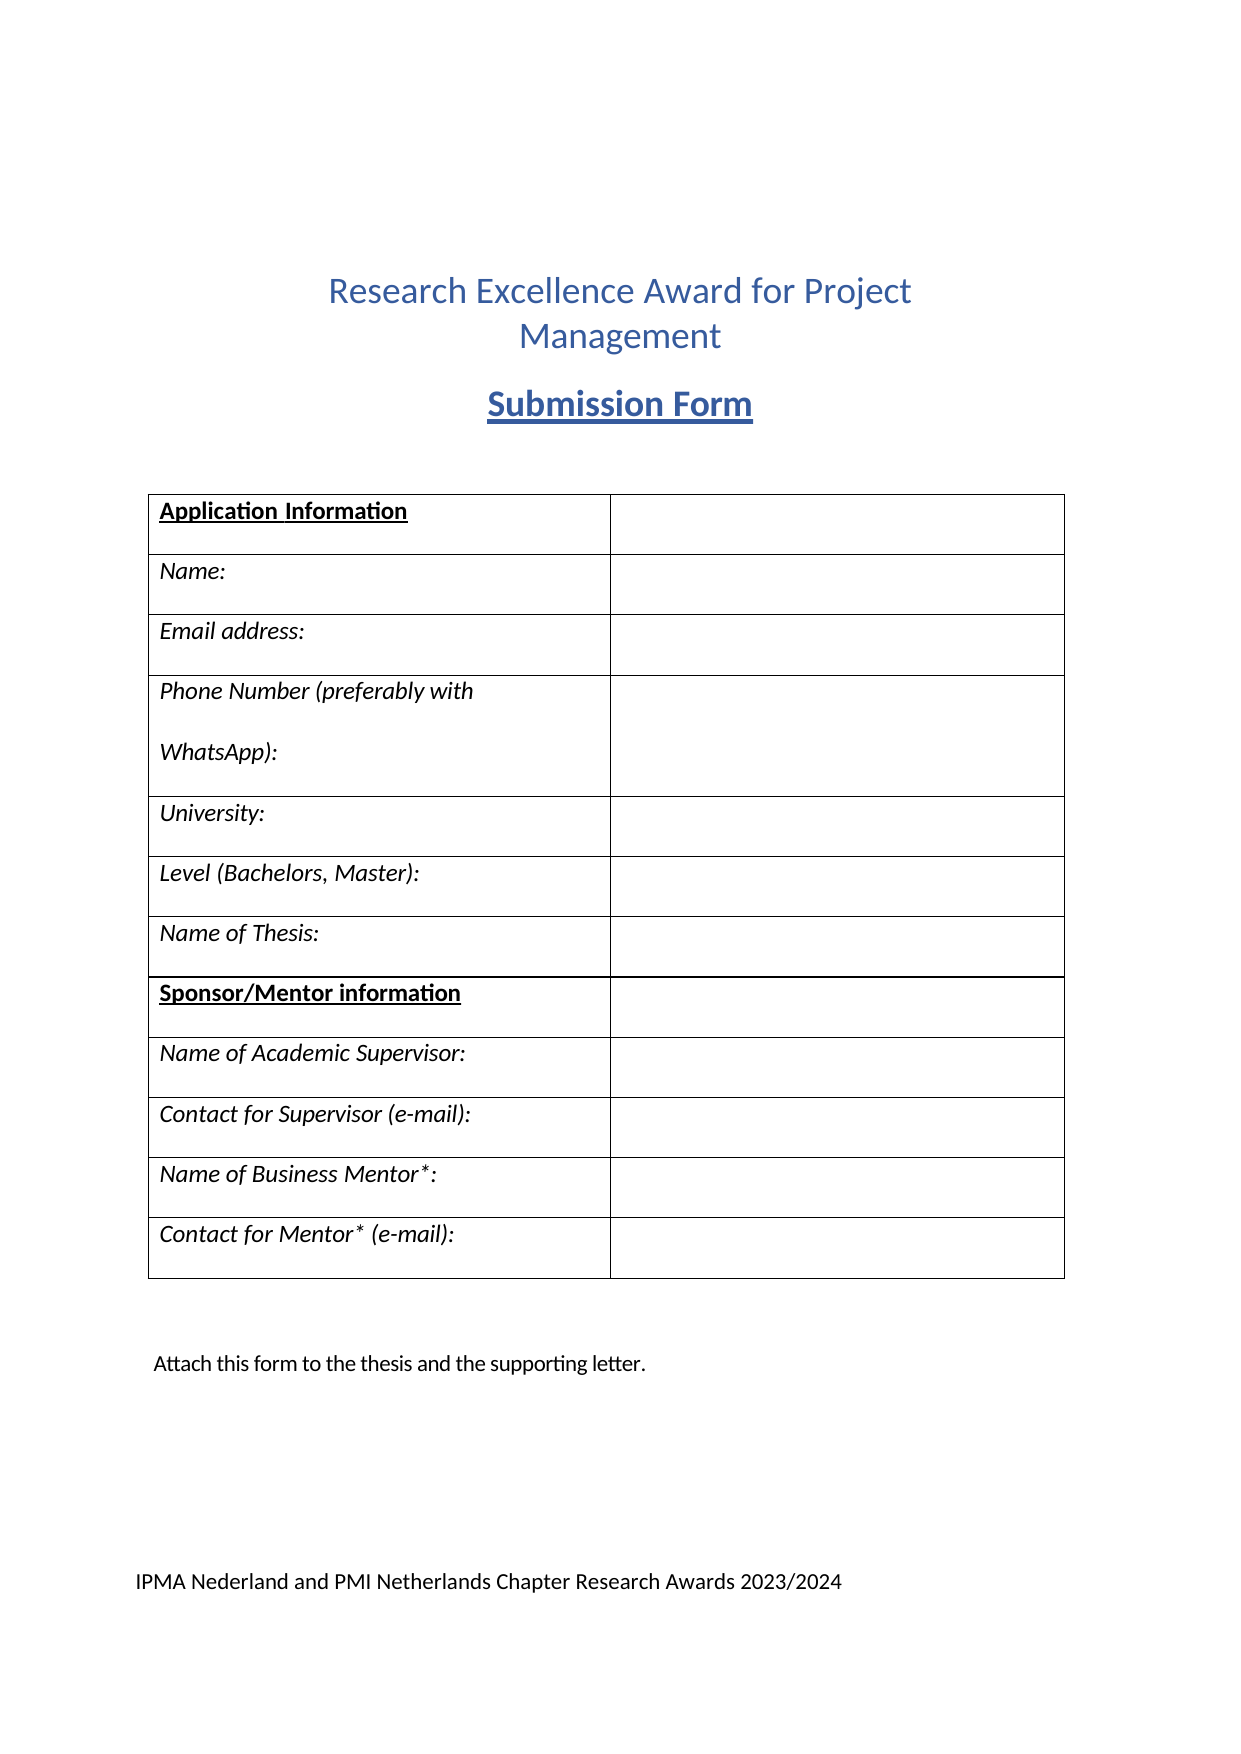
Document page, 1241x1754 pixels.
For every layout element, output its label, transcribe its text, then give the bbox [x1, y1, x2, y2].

table_cell [611, 978, 1064, 1037]
table_cell Level (Bachelors, Master): [149, 857, 610, 916]
table_cell [611, 615, 1064, 674]
title Submission Form [223, 380, 1017, 426]
table_header Application Information [149, 495, 610, 554]
table_cell [611, 1218, 1064, 1277]
table_cell Name: [149, 555, 610, 614]
table_cell [611, 555, 1064, 614]
table_cell [611, 676, 1064, 796]
table_cell Sponsor/Mentor information [149, 978, 610, 1037]
table_cell Email address: [149, 615, 610, 674]
table_cell Name of Thesis: [149, 917, 610, 976]
table_cell [611, 1158, 1064, 1217]
table_cell [611, 1038, 1064, 1097]
table_cell University: [149, 797, 610, 856]
table_cell [611, 1098, 1064, 1157]
text Attach this form to the thesis and the supporting letter. [153, 1349, 1065, 1377]
subtitle Research Excellence Award for Project Management [223, 267, 1017, 358]
table_header [611, 495, 1064, 554]
table_cell [611, 917, 1064, 976]
table_cell Phone Number (preferably with WhatsApp): [149, 676, 610, 796]
table_cell Name of Academic Supervisor: [149, 1038, 610, 1097]
table_cell Name of Business Mentor*: [149, 1158, 610, 1217]
table_cell [611, 857, 1064, 916]
table_cell Contact for Supervisor (e-mail): [149, 1098, 610, 1157]
table_cell [611, 797, 1064, 856]
table_cell Contact for Mentor* (e-mail): [149, 1218, 610, 1277]
